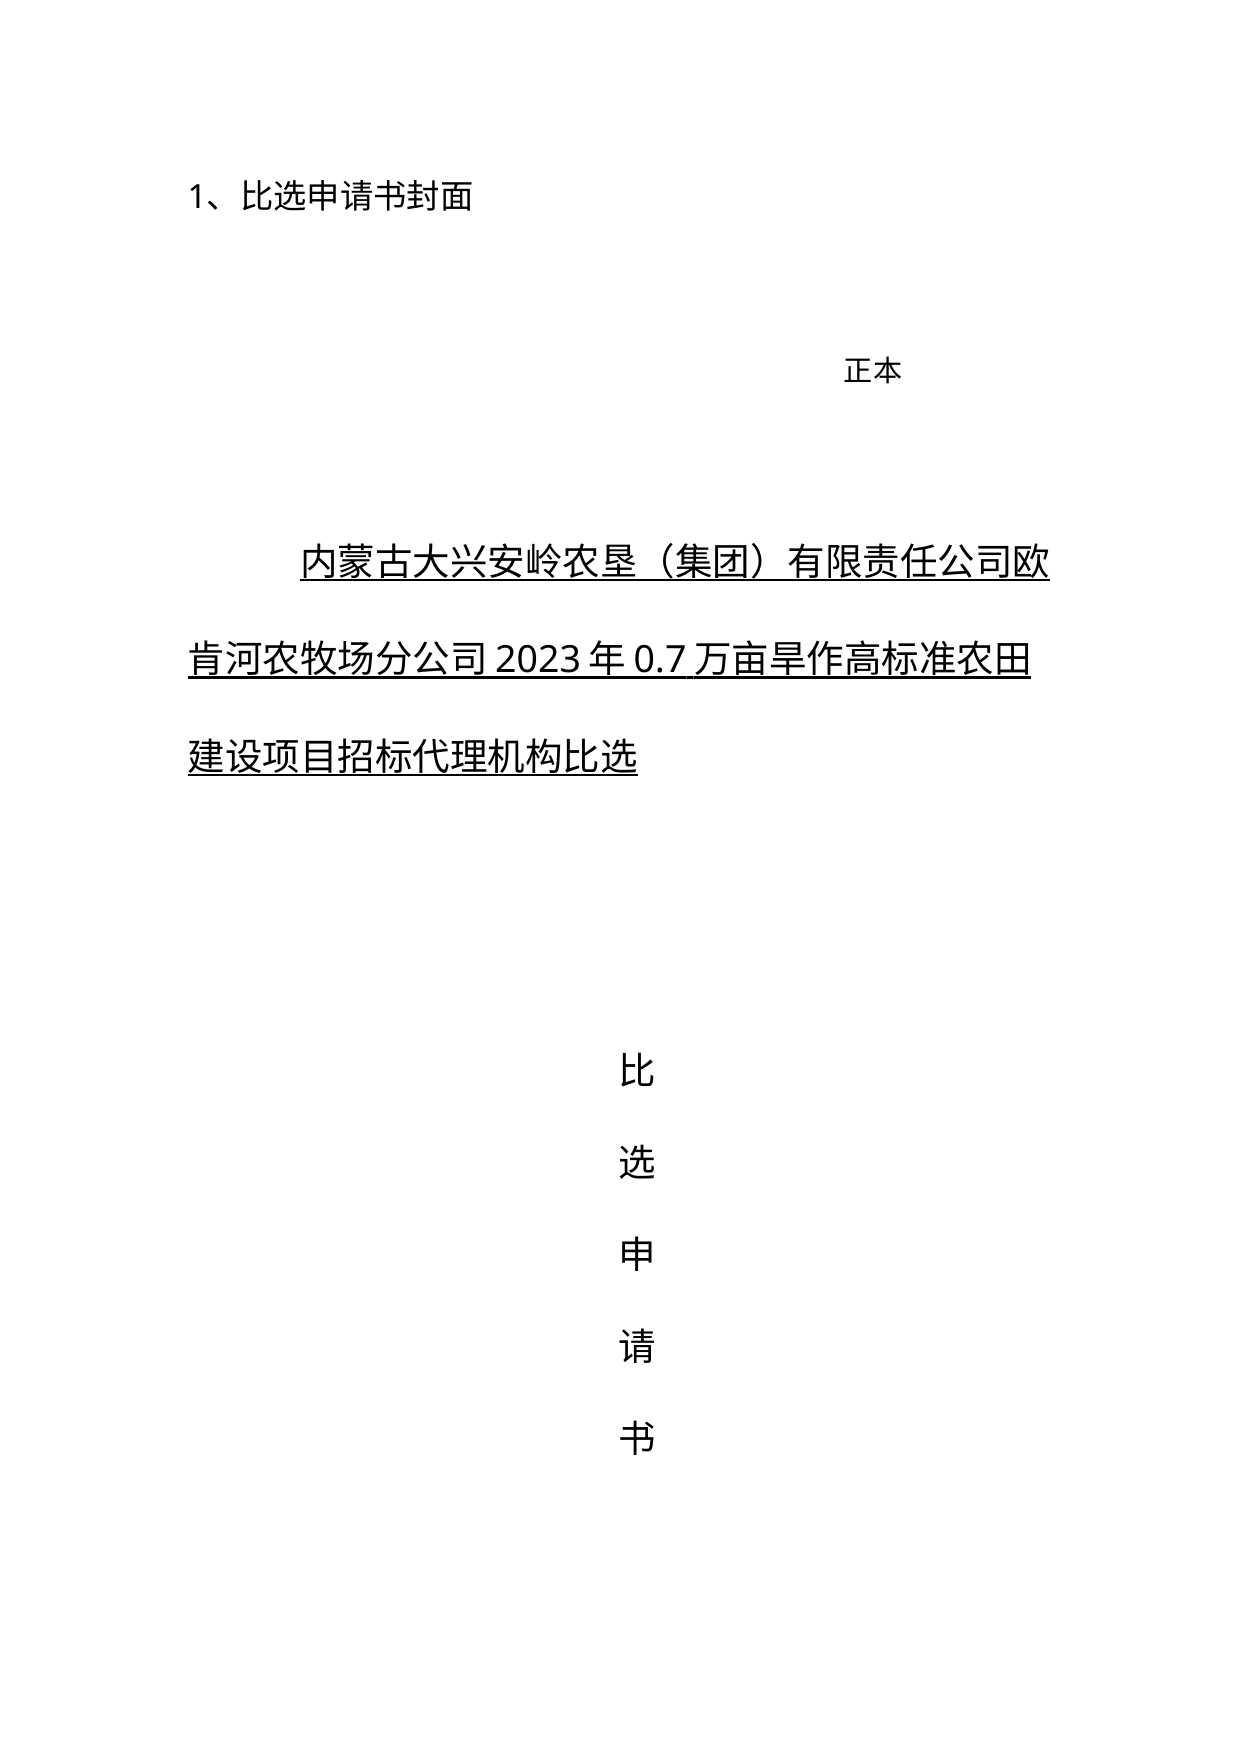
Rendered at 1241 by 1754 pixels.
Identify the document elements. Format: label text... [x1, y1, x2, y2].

text 1、比选申请书封面 [187, 162, 1053, 227]
text 请 [187, 1312, 1053, 1377]
text 选 [187, 1128, 1053, 1193]
text 申 [187, 1220, 1053, 1285]
text 书 [187, 1404, 1053, 1469]
text 比 [187, 1036, 1053, 1101]
text 正本 [844, 336, 1053, 401]
text 内蒙古大兴安岭农垦（集团）有限责任公司欧肯河农牧场分公司2023年0.7万亩旱作高标准农田建设项目招标代理机构比选 [187, 527, 1053, 787]
